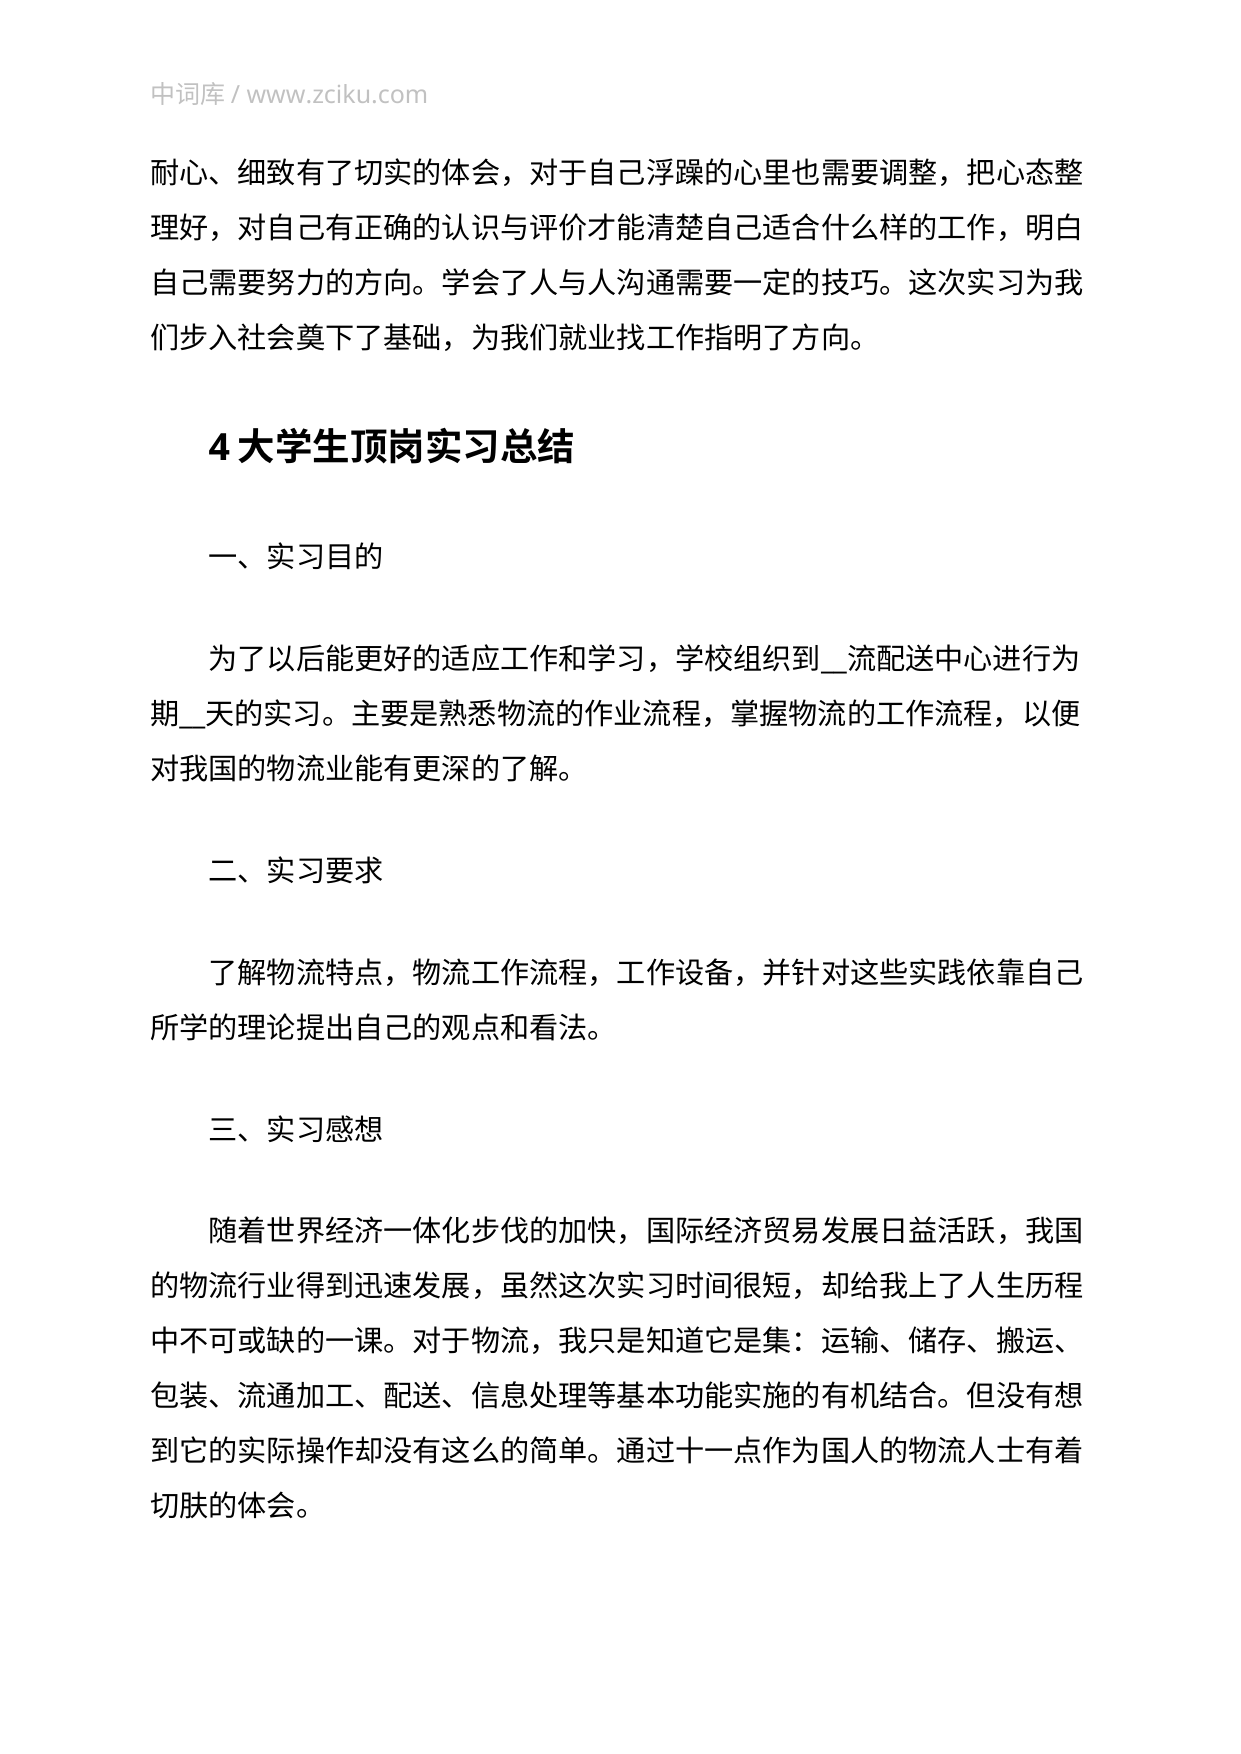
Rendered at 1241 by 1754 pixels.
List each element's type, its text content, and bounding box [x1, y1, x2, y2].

text 一、实习目的 [150, 534, 1090, 576]
text 二、实习要求 [150, 848, 1090, 890]
text 三、实习感想 [150, 1106, 1090, 1148]
text 为了以后能更好的适应工作和学习，学校组织到__流配送中心进行为期__天的实习。主要是熟悉物流的作业流程，掌握物流的工作流程，以便对我国的物流业能有更深的了解。 [150, 636, 1090, 788]
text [150, 150, 1090, 357]
text 了解物流特点，物流工作流程，工作设备，并针对这些实践依靠自己所学的理论提出自己的观点和看法。 [150, 949, 1090, 1047]
text 随着世界经济一体化步伐的加快，国际经济贸易发展日益活跃，我国的物流行业得到迅速发展，虽然这次实习时间很短，却给我上了人生历程中不可或缺的一课。对于物流，我只是知道它是集：运输、储存、搬运、包装、流通加工、配送、信息处理等基本功能实施的有机结合。但没有想到它的实际操作却没有这么的简单。通过十一点作为国人的物流人士有着切肤的体会。 [150, 1208, 1090, 1524]
text 4大学生顶岗实习总结 [150, 416, 1090, 471]
